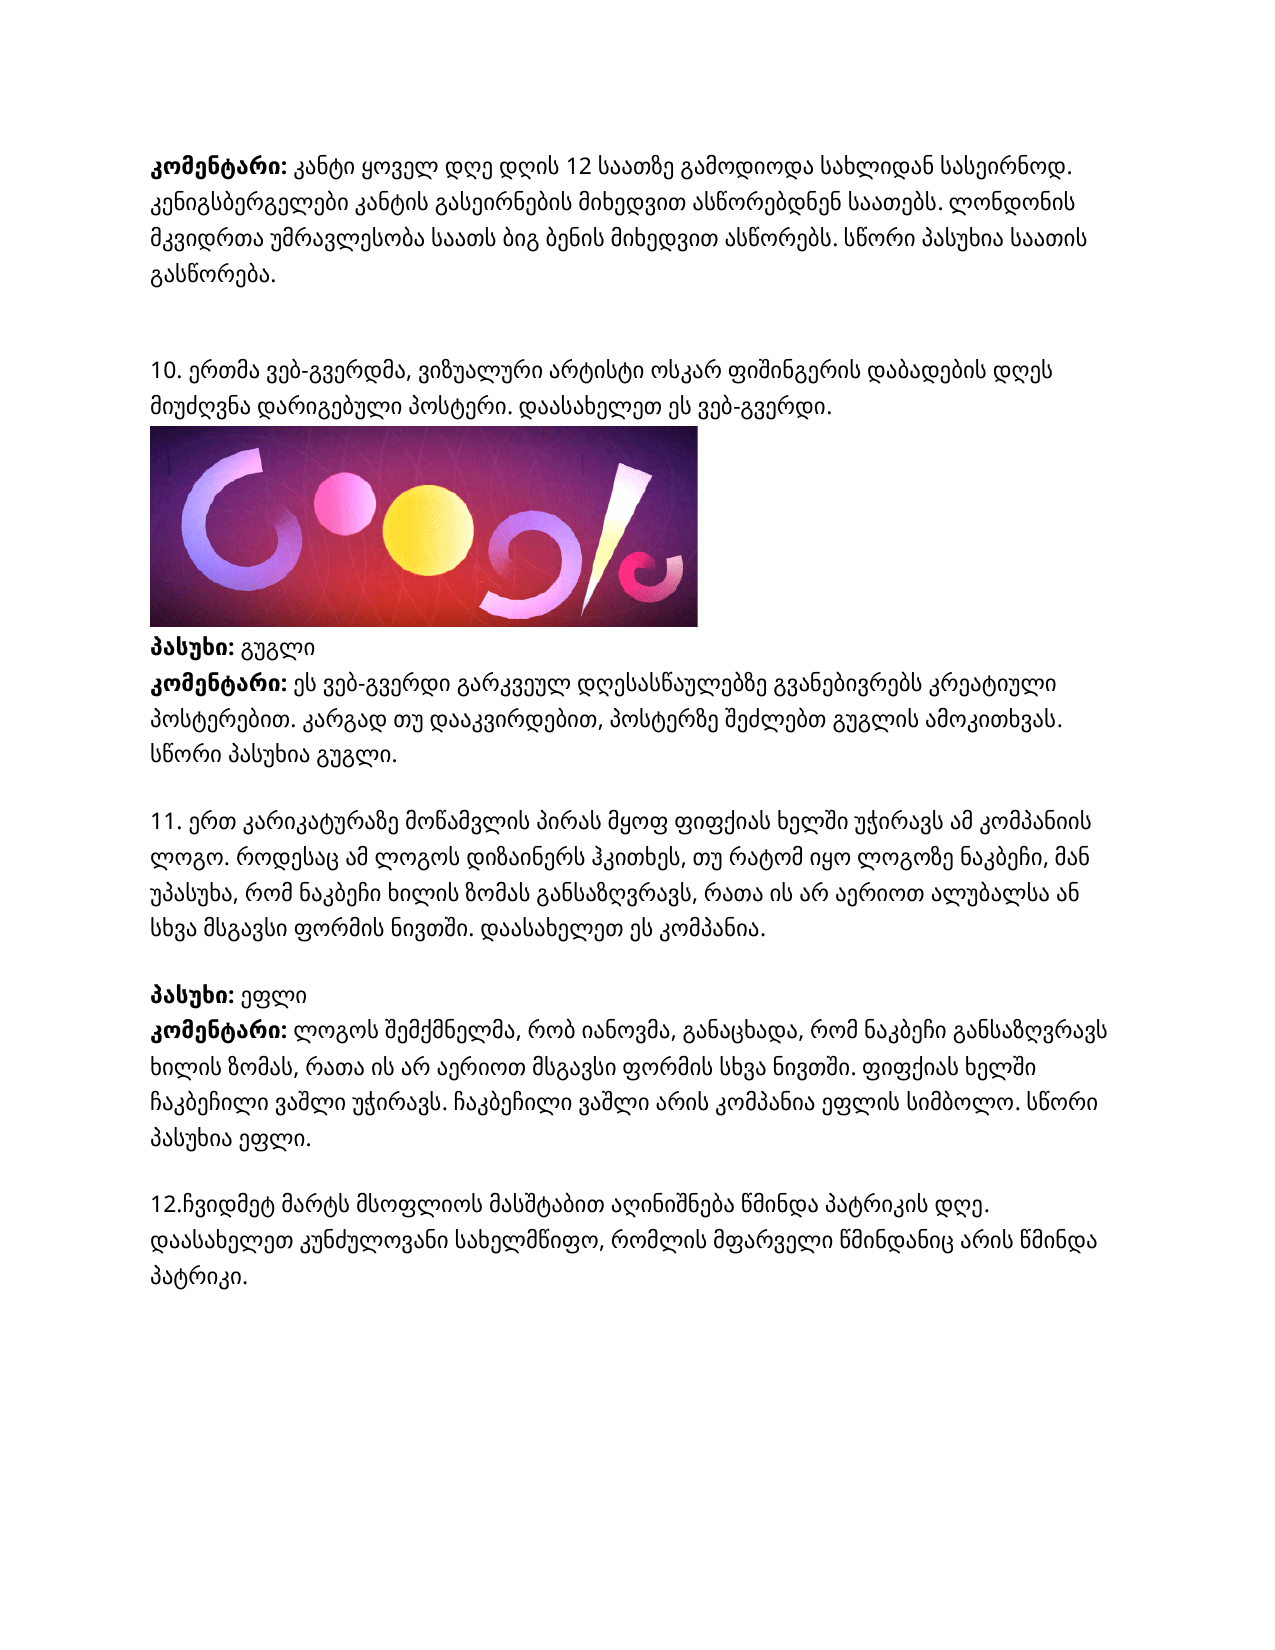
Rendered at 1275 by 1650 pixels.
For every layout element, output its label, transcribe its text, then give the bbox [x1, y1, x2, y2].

text პასუხი: გუგლი [150, 631, 1125, 662]
text 12.ჩვიდმეტ მარტს მსოფლიოს მასშტაბით აღინიშნება წმინდა პატრიკის დღე. დაასახელეთ კუნძულოვანი სახელმწიფო, რომლის მფარველი წმინდანიც არის წმინდა პატრიკი. [150, 1188, 1125, 1292]
text პასუხი: ეფლი [150, 978, 1125, 1010]
text კომენტარი: ლოგოს შემქმნელმა, რობ იანოვმა, განაცხადა, რომ ნაკბეჩი განსაზღვრავს ხილის ზომას, რათა ის არ აერიოთ მსგავსი ფორმის სხვა ნივთში. ფიფქიას ხელში ჩაკბეჩილი ვაშლი უჭირავს. ჩაკბეჩილი ვაშლი არის კომპანია ეფლის სიმბოლო. სწორი პასუხია ეფლი. [150, 1014, 1125, 1153]
text 10. ერთმა ვებ-გვერდმა, ვიზუალური არტისტი ოსკარ ფიშინგერის დაბადების დღეს მიუძღვნა დარიგებული პოსტერი. დაასახელეთ ეს ვებ-გვერდი. [150, 354, 1125, 421]
picture [150, 426, 698, 627]
text 11. ერთ კარიკატურაზე მოწამვლის პირას მყოფ ფიფქიას ხელში უჭირავს ამ კომპანიის ლოგო. როდესაც ამ ლოგოს დიზაინერს ჰკითხეს, თუ რატომ იყო ლოგოზე ნაკბეჩი, მან უპასუხა, რომ ნაკბეჩი ხილის ზომას განსაზღვრავს, რათა ის არ აერიოთ ალუბალსა ან სხვა მსგავსი ფორმის ნივთში. დაასახელეთ ეს კომპანია. [150, 804, 1125, 944]
text კომენტარი: ეს ვებ-გვერდი გარკვეულ დღესასწაულებზე გვანებივრებს კრეატიული პოსტერებით. კარგად თუ დააკვირდებით, პოსტერზე შეძლებთ გუგლის ამოკითხვას. სწორი პასუხია გუგლი. [150, 667, 1125, 770]
text კომენტარი: კანტი ყოველ დღე დღის 12 საათზე გამოდიოდა სახლიდან სასეირნოდ. კენიგსბერგელები კანტის გასეირნების მიხედვით ასწორებდნენ საათებს. ლონდონის მკვიდრთა უმრავლესობა საათს ბიგ ბენის მიხედვით ასწორებს. სწორი პასუხია საათის გასწორება. [150, 150, 1125, 289]
